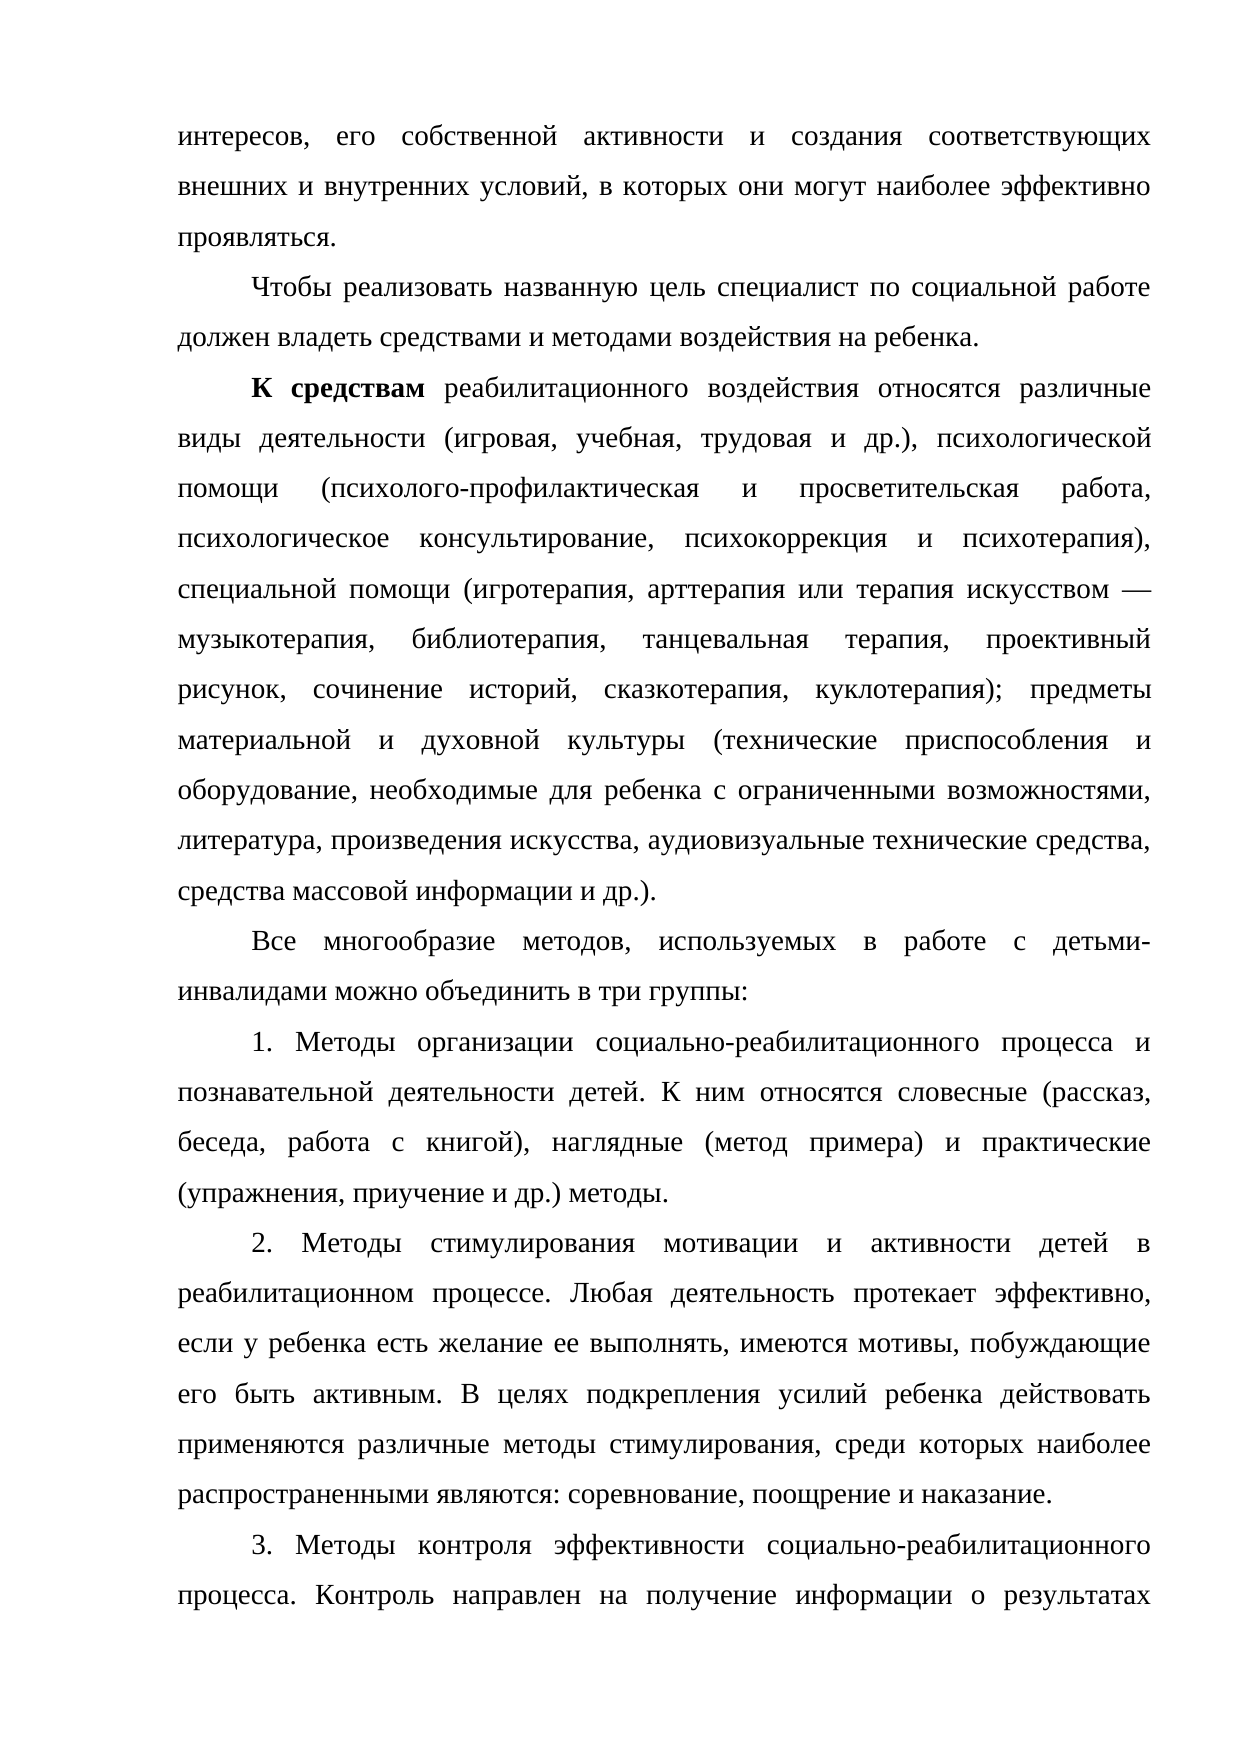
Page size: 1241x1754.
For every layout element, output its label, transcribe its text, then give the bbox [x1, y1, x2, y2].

text Чтобы реализовать названную цель специалист по социальной работе должен владеть средствами и методами воздействия на ребенка. [177, 269, 1152, 353]
text 2. Методы стимулирования мотивации и активности детей в реабилитационном процессе. Любая деятельность протекает эффективно, если у ребенка есть желание ее выполнять, имеются мотивы, побуждающие его быть активным. В целях подкрепления усилий ребенка действовать применяются различные методы стимулирования, среди которых наиболее распространенными являются: соревнование, поощрение и наказание. [177, 1225, 1152, 1510]
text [177, 1527, 1152, 1611]
text Все многообразие методов, используемых в работе с детьми-инвалидами можно объединить в три группы: [177, 923, 1152, 1007]
text К средствам реабилитационного воздействия относятся различные виды деятельности (игровая, учебная, трудовая и др.), психологической помощи (психолого-профилактическая и просветительская работа, психологическое консультирование, психокоррекция и психотерапия), специальной помощи (игротерапия, арттерапия или терапия искусством — музыкотерапия, библиотерапия, танцевальная терапия, проективный рисунок, сочинение историй, сказкотерапия, куклотерапия); предметы материальной и духовной культуры (технические приспособления и оборудование, необходимые для ребенка с ограниченными возможностями, литература, произведения искусства, аудиовизуальные технические средства, средства массовой информации и др.). [177, 370, 1152, 906]
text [177, 118, 1152, 252]
text 1. Методы организации социально-реабилитационного процесса и познавательной деятельности детей. К ним относятся словесные (рассказ, беседа, работа с книгой), наглядные (метод примера) и практические (упражнения, приучение и др.) методы. [177, 1024, 1152, 1208]
